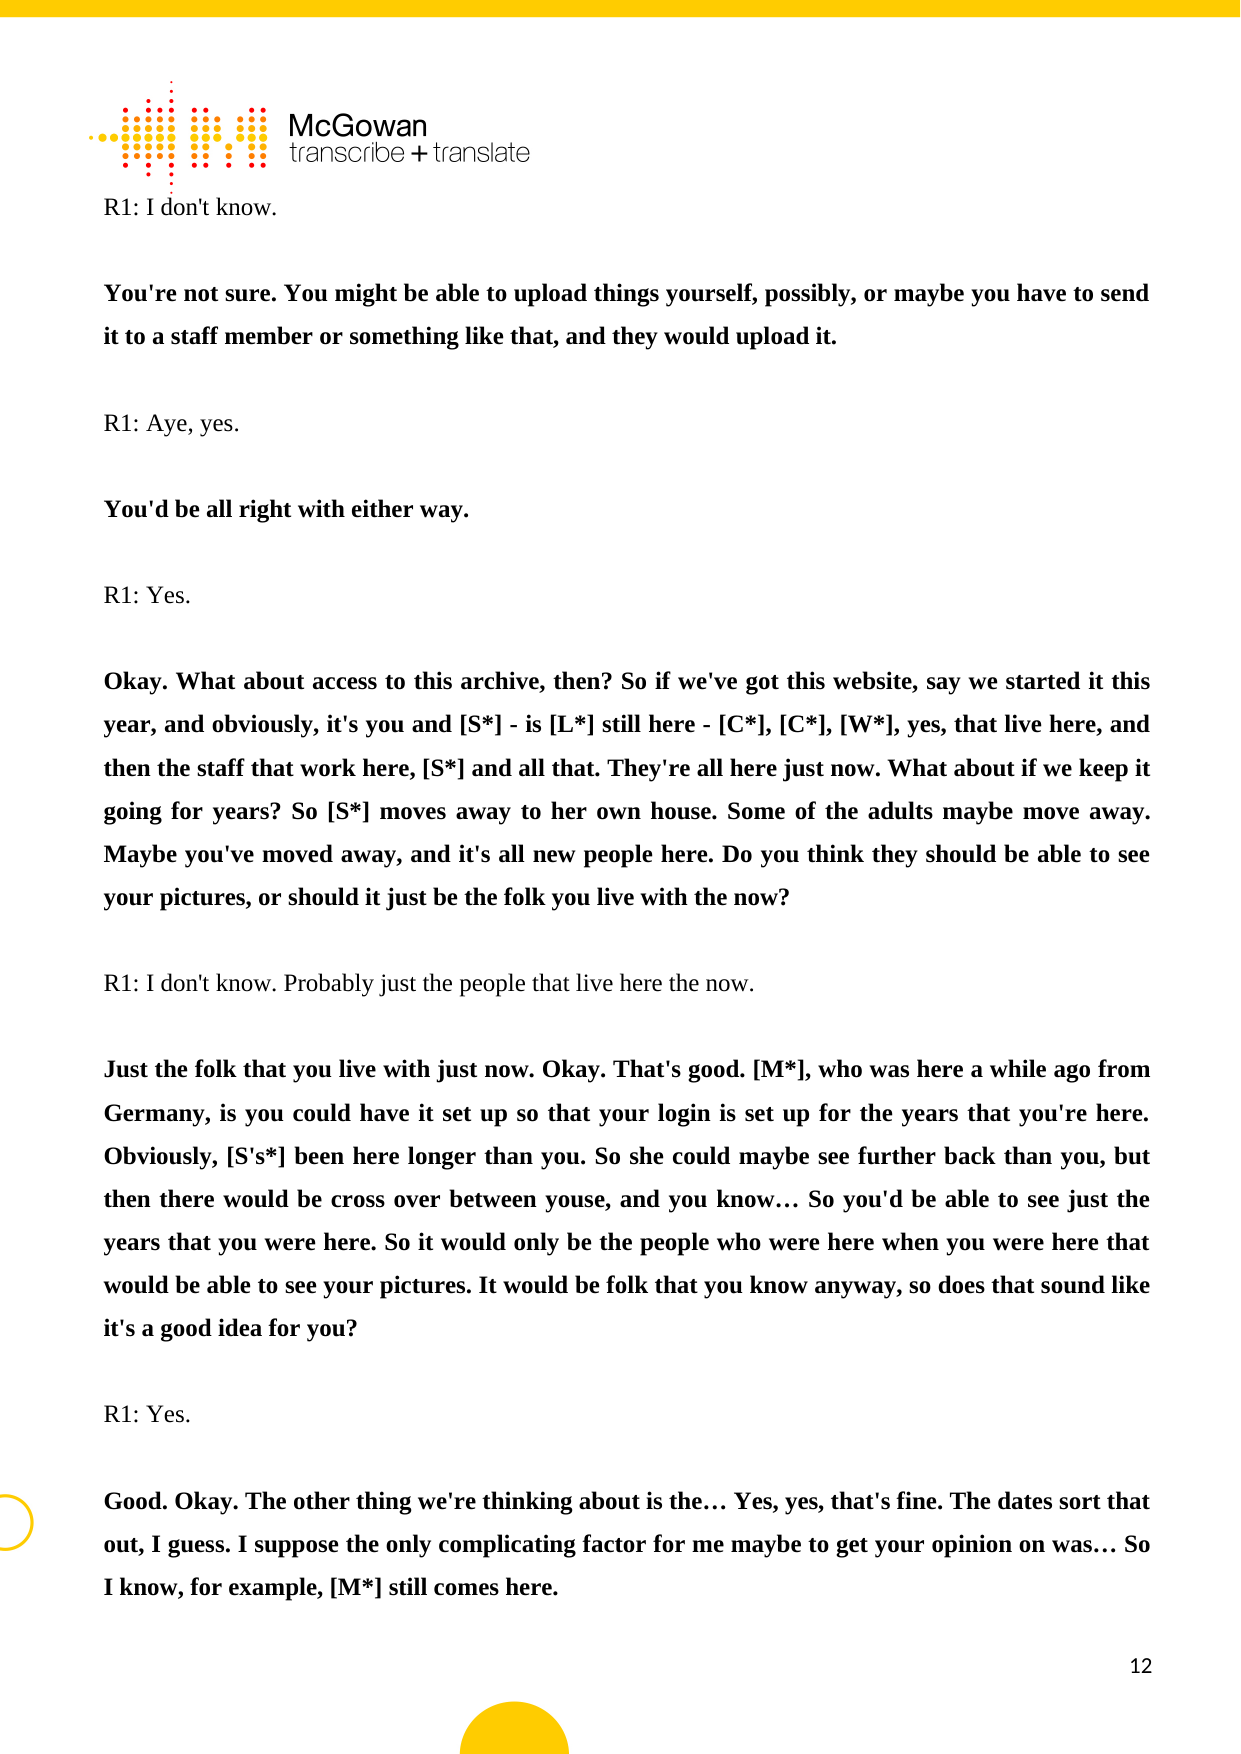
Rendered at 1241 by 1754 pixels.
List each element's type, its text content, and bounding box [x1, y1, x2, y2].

text Okay. What about access to this archive, then? So if we've got this website, say we started it this year, and obviously, it's you and [S*] - is [L*] still here - [C*], [C*], [W*], yes, that live here, and then the staff that work here, [S*] and all that. They're all here just now. What about if we keep it going for years? So [S*] moves away to her own house. Some of the adults maybe move away. Maybe you've moved away, and it's all new people here. Do you think they should be able to see your pictures, or should it just be the folk you live with the now? [103, 666, 1152, 911]
text R1: Aye, yes. [103, 408, 1152, 436]
text You're not sure. You might be able to upload things yourself, possibly, or maybe you have to send it to a staff member or something like that, and they would upload it. [103, 278, 1152, 350]
text Just the folk that you live with just now. Okay. That's good. [M*], who was here a while ago from Germany, is you could have it set up so that your login is set up for the years that you're here. Obviously, [S's*] been here longer than you. So she could maybe see further back than you, but then there would be cross over between youse, and you know… So you'd be able to see just the years that you were here. So it would only be the people who were here when you were here that would be able to see your pictures. It would be folk that you know anyway, so does that sound like it's a good idea for you? [103, 1054, 1152, 1342]
picture [0, 1491, 1241, 1754]
text You'd be all right with either way. [103, 494, 1152, 523]
text R1: I don't know. Probably just the people that live here the now. [103, 968, 1152, 997]
text R1: Yes. [103, 1399, 1152, 1428]
text R1: Yes. [103, 580, 1152, 609]
text R1: I don't know. [103, 192, 1152, 221]
text Good. Okay. The other thing we're thinking about is the… Yes, yes, that's fine. The dates sort that out, I guess. I suppose the only complicating factor for me maybe to get your opinion on was… So I know, for example, [M*] still comes here. [103, 1486, 1152, 1601]
picture [0, 0, 1241, 194]
